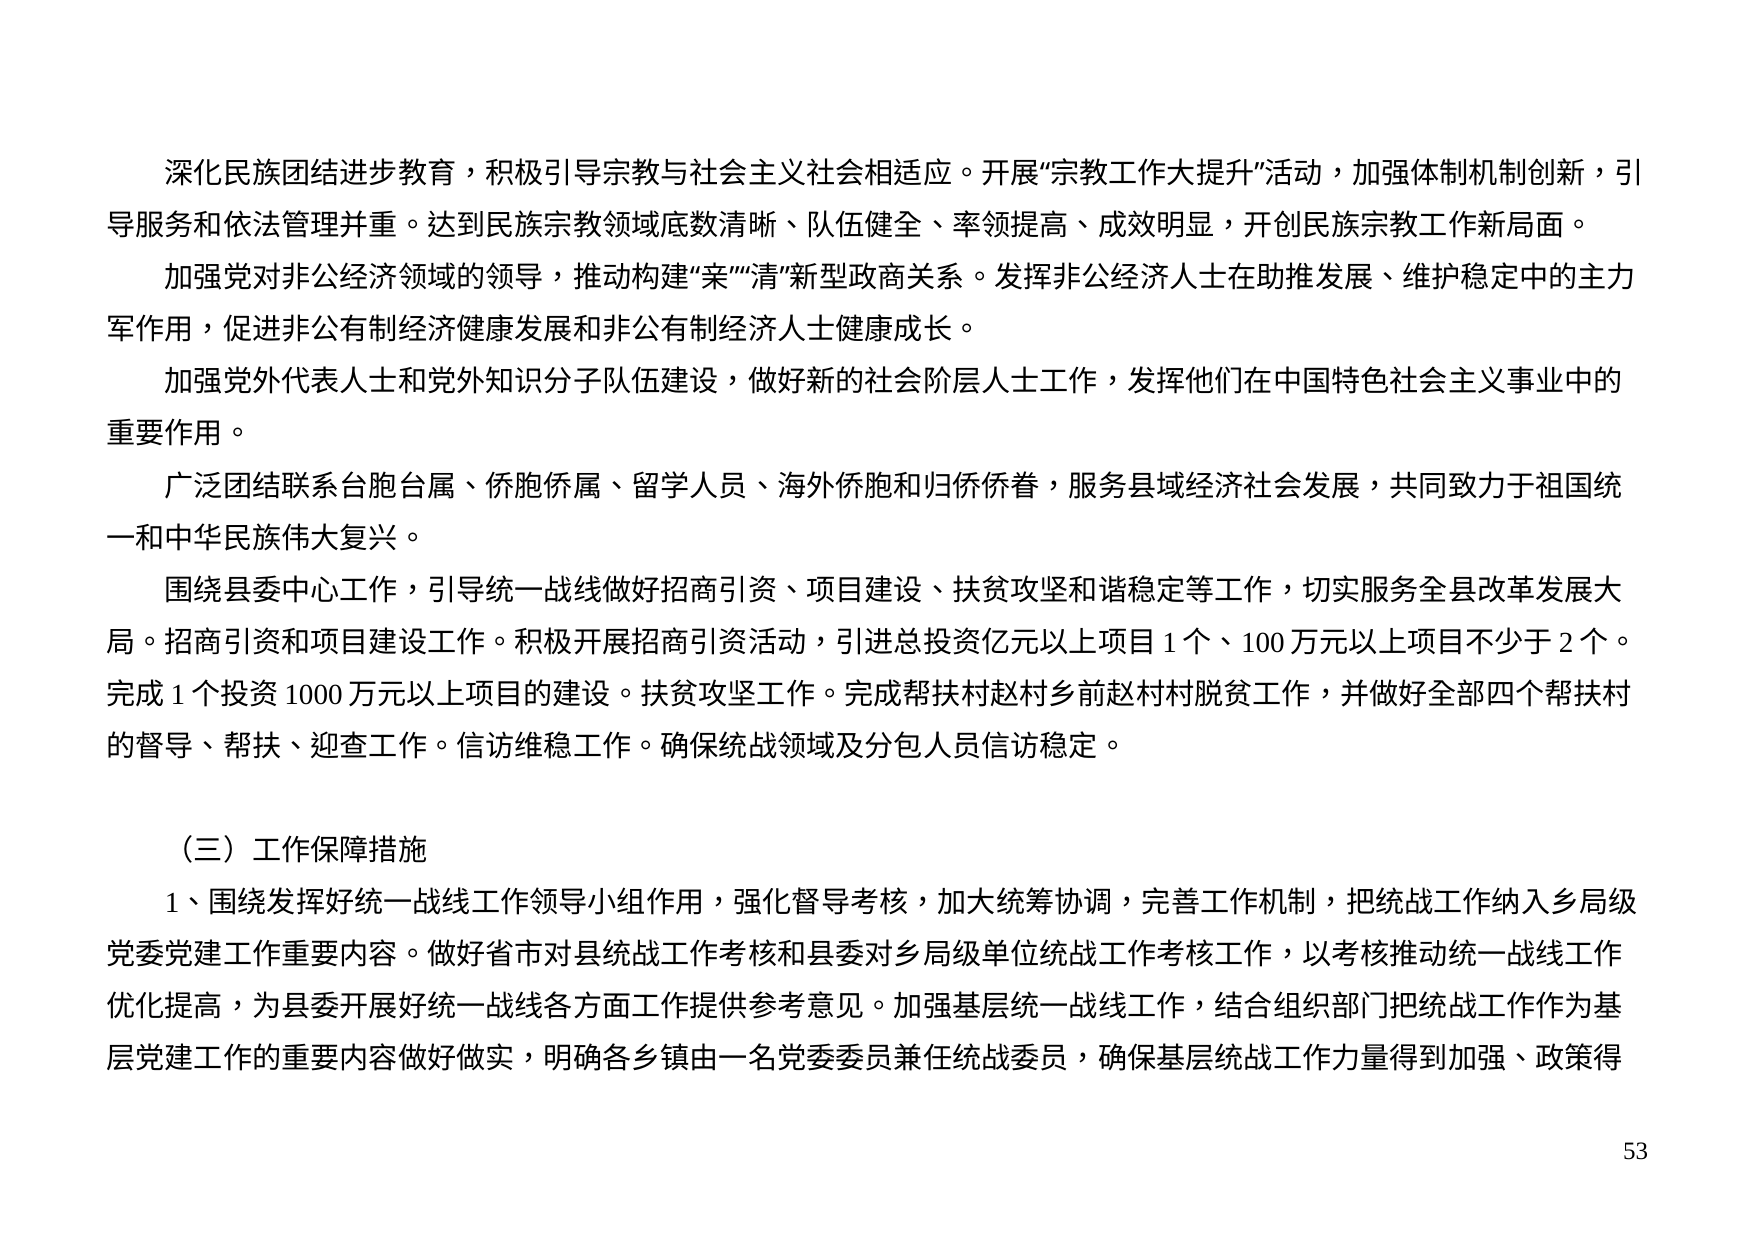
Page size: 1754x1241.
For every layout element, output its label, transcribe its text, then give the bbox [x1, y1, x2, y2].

text 围绕县委中心工作，引导统一战线做好招商引资、项目建设、扶贫攻坚和谐稳定等工作，切实服务全县改革发展大局。招商引资和项目建设工作。积极开展招商引资活动，引进总投资亿元以上项目1个、100万元以上项目不少于2个。完成1个投资1000万元以上项目的建设。扶贫攻坚工作。完成帮扶村赵村乡前赵村村脱贫工作，并做好全部四个帮扶村的督导、帮扶、迎查工作。信访维稳工作。确保统战领域及分包人员信访稳定。 [106, 558, 1648, 767]
text （三）工作保障措施 [106, 819, 1648, 871]
text 加强党对非公经济领域的领导，推动构建“亲”“清”新型政商关系。发挥非公经济人士在助推发展、维护稳定中的主力军作用，促进非公有制经济健康发展和非公有制经济人士健康成长。 [106, 246, 1648, 350]
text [106, 871, 1648, 1079]
text 加强党外代表人士和党外知识分子队伍建设，做好新的社会阶层人士工作，发挥他们在中国特色社会主义事业中的重要作用。 [106, 350, 1648, 454]
text 深化民族团结进步教育，积极引导宗教与社会主义社会相适应。开展“宗教工作大提升”活动，加强体制机制创新，引导服务和依法管理并重。达到民族宗教领域底数清晰、队伍健全、率领提高、成效明显，开创民族宗教工作新局面。 [106, 142, 1648, 246]
text 广泛团结联系台胞台属、侨胞侨属、留学人员、海外侨胞和归侨侨眷，服务县域经济社会发展，共同致力于祖国统一和中华民族伟大复兴。 [106, 454, 1648, 558]
